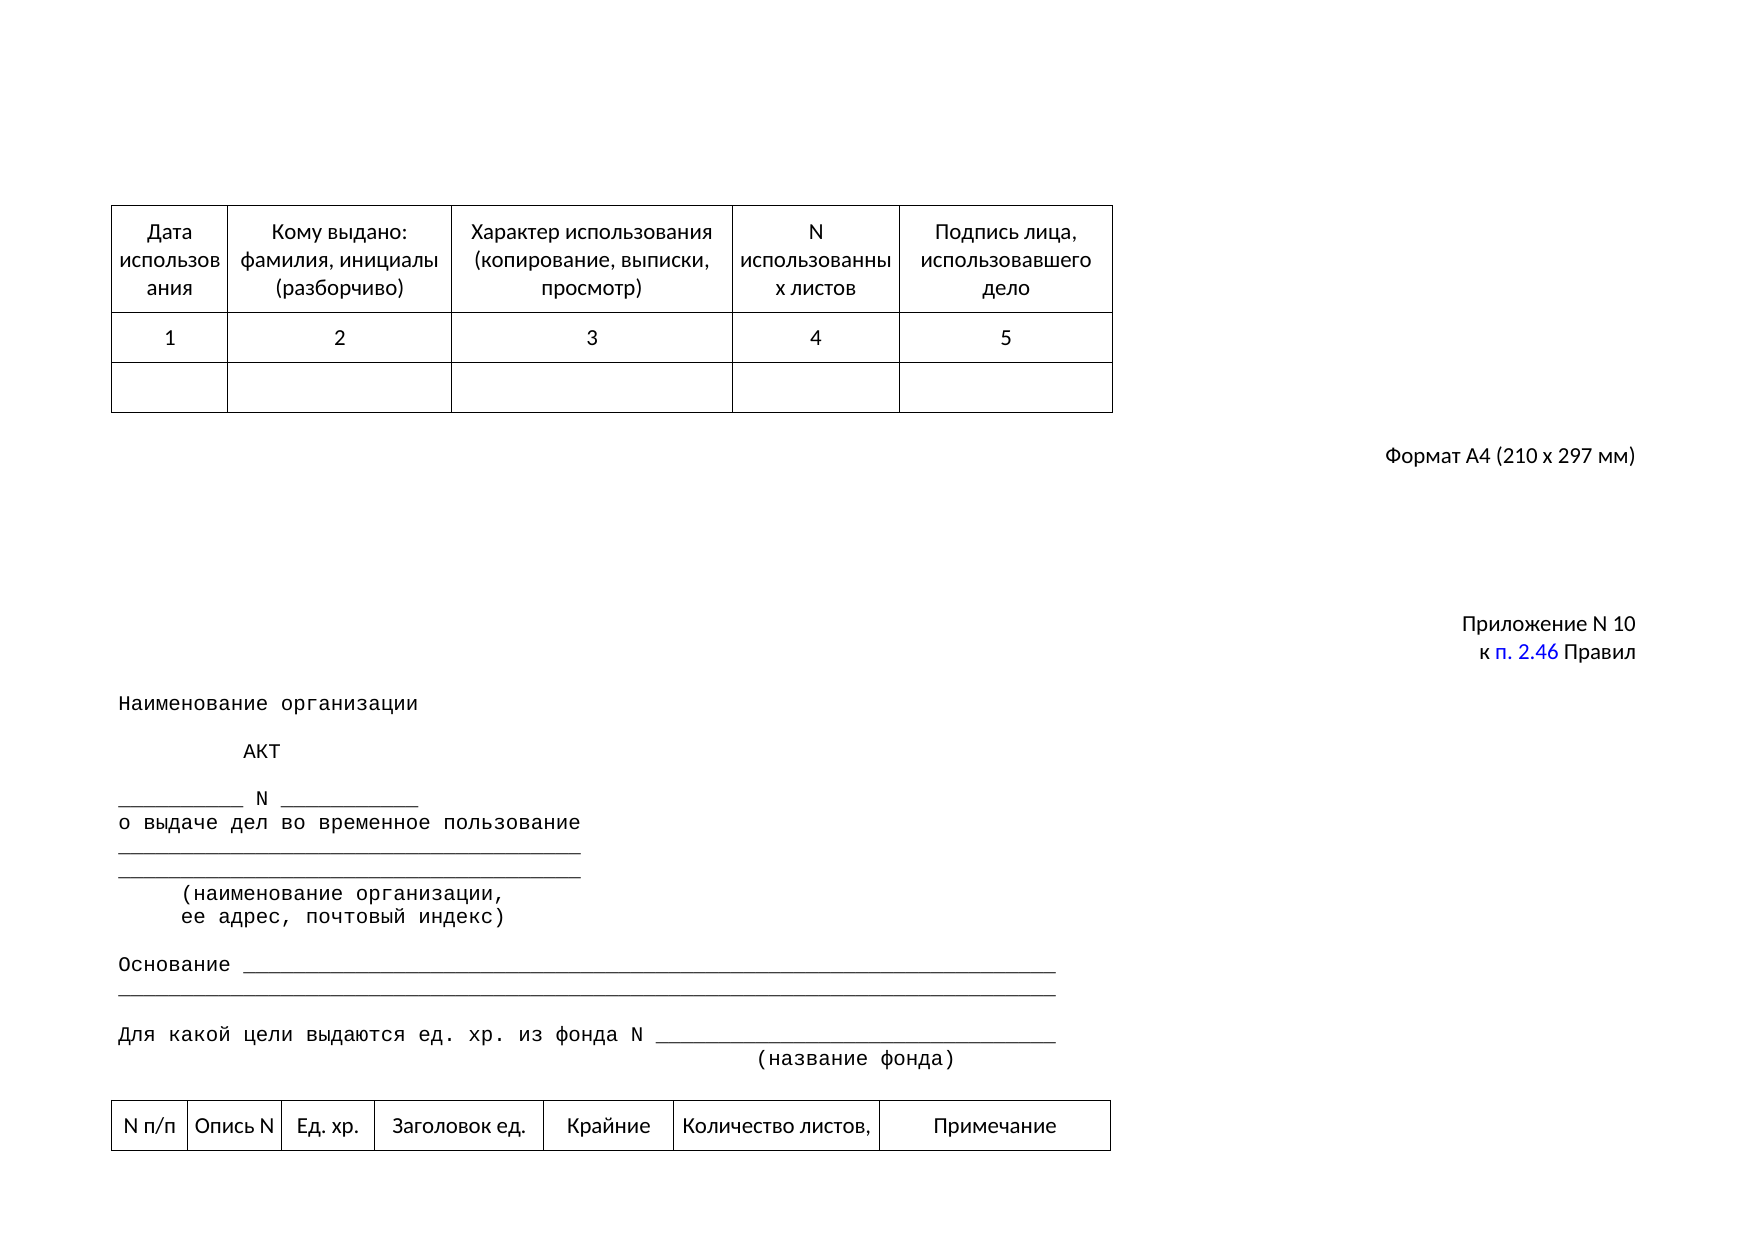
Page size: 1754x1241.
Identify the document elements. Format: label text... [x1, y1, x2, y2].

text Для какой цели выдаются ед. хр. из фонда N ________________________________ [118, 1024, 1636, 1048]
text о выдаче дел во временное пользование [118, 812, 1636, 835]
table_cell [452, 363, 732, 412]
table_header Дата использования [112, 206, 227, 312]
text _____________________________________ [118, 859, 1636, 883]
table_cell [228, 363, 451, 412]
text Наименование организации [118, 693, 1636, 717]
table_header Кому выдано: фамилия, инициалы (разборчиво) [228, 206, 451, 312]
text __________ N ___________ [118, 788, 1636, 812]
table_header Опись N [188, 1101, 281, 1150]
table_cell 1 [112, 313, 227, 362]
text Формат A4 (210 x 297 мм) [118, 441, 1636, 469]
text (название фонда) [118, 1048, 1636, 1072]
text ___________________________________________________________________________ [118, 977, 1636, 1001]
table_header N п/п [112, 1101, 187, 1150]
table_header Характер использования (копирование, выписки, просмотр) [452, 206, 732, 312]
table_cell [733, 363, 899, 412]
text _____________________________________ [118, 835, 1636, 859]
text Основание _________________________________________________________________ [118, 953, 1636, 977]
table_header Примечание [880, 1101, 1110, 1150]
text АКТ [118, 741, 1636, 764]
table_cell [112, 363, 227, 412]
table_cell 3 [452, 313, 732, 362]
table_cell [900, 363, 1112, 412]
table_cell 5 [900, 313, 1112, 362]
table_cell 4 [733, 313, 899, 362]
table_cell 2 [228, 313, 451, 362]
table_header N использованных листов [733, 206, 899, 312]
table_header Подпись лица, использовавшего дело [900, 206, 1112, 312]
text к п. 2.46 Правил [118, 637, 1636, 665]
text (наименование организации, [118, 883, 1636, 906]
text Приложение N 10 [118, 609, 1636, 637]
table_header Ед. хр. N [282, 1101, 374, 1150]
table_header Крайние даты [544, 1101, 673, 1150]
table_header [674, 1101, 879, 1150]
table_header Заголовок ед. хр. [375, 1101, 543, 1150]
text ее адрес, почтовый индекс) [118, 906, 1636, 930]
